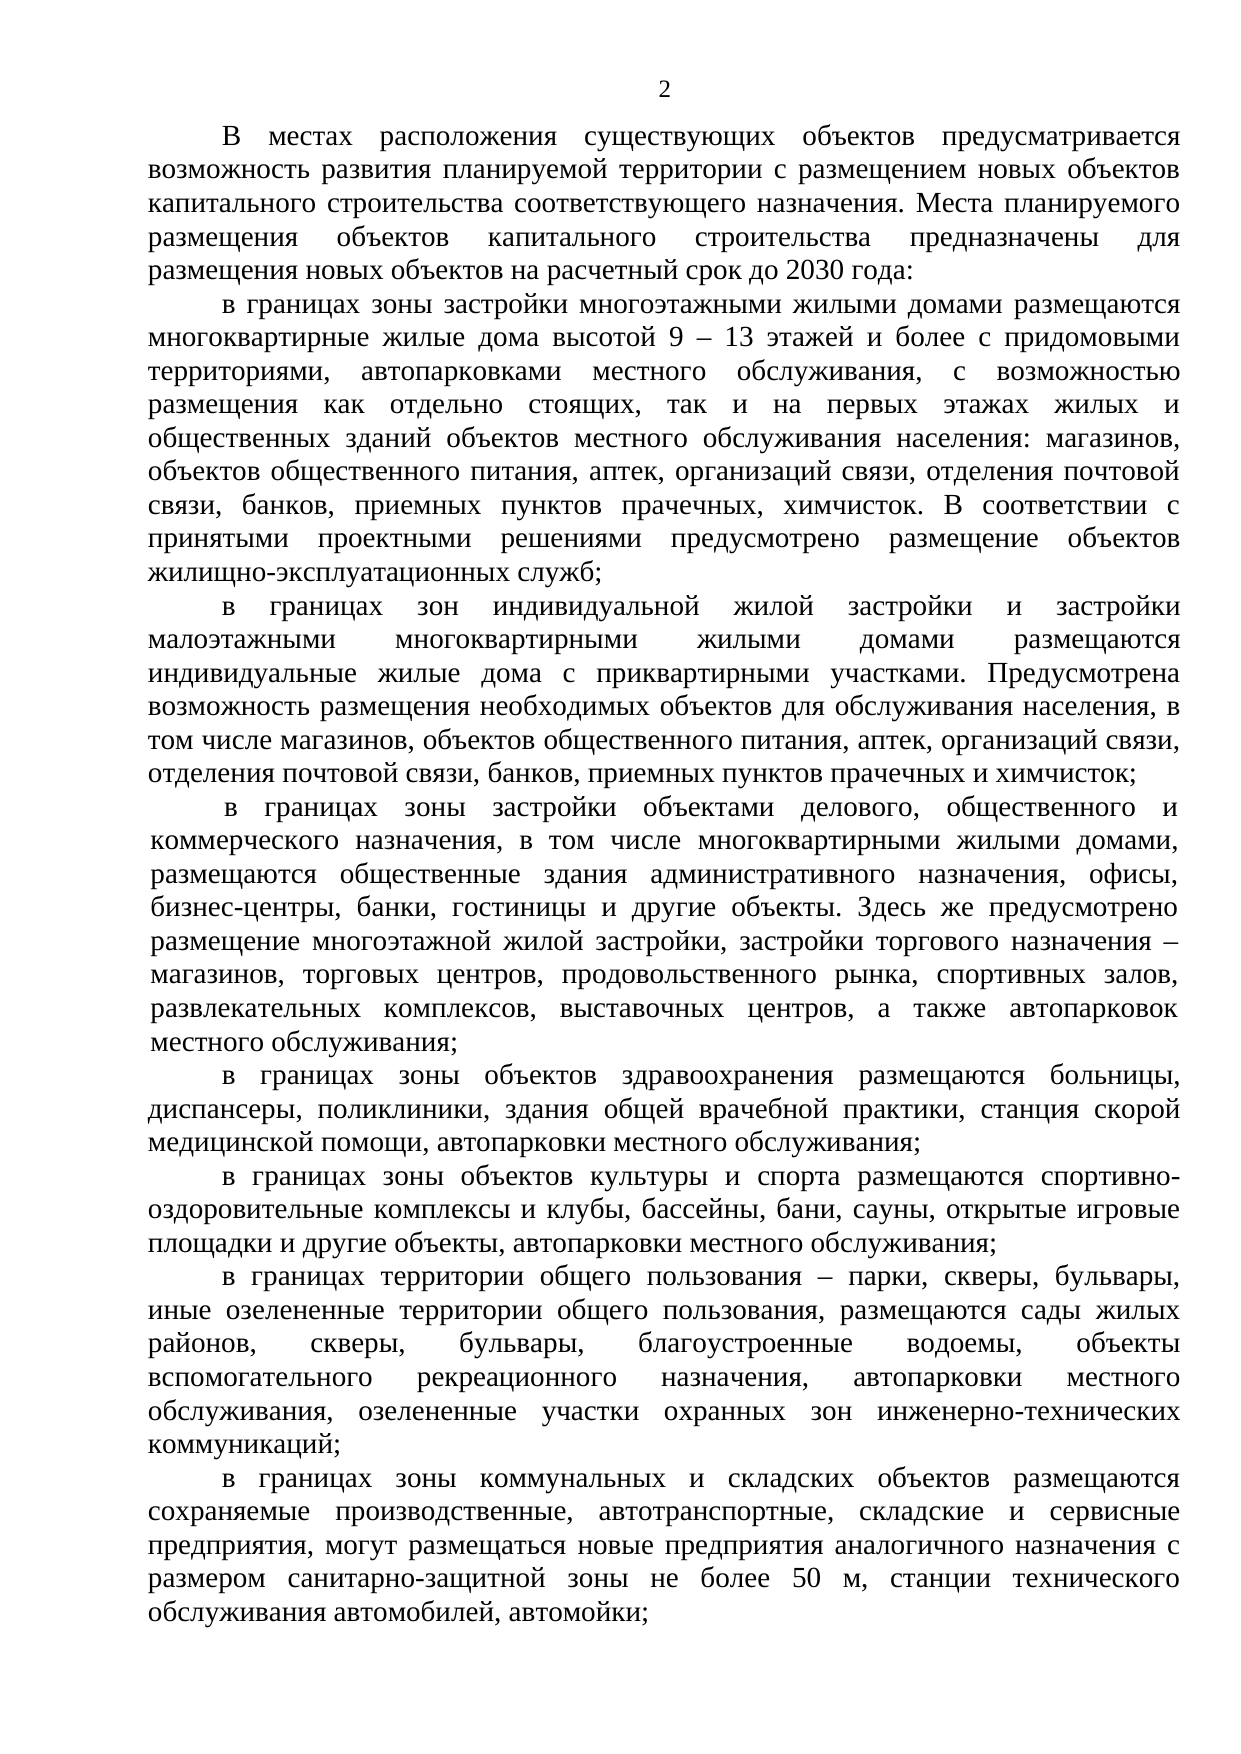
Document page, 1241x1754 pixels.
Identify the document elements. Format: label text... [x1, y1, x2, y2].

text В местах расположения существующих объектов предусматривается возможность развития планируемой территории с размещением новых объектов капитального строительства соответствующего назначения. Места планируемого размещения объектов капитального строительства предназначены для размещения новых объектов на расчетный срок до 2030 года: [148, 118, 1181, 286]
text в границах зоны застройки многоэтажными жилыми домами размещаются многоквартирные жилые дома высотой 9 – 13 этажей и более с придомовыми территориями, автопарковками местного обслуживания, с возможностью размещения как отдельно стоящих, так и на первых этажах жилых и общественных зданий объектов местного обслуживания населения: магазинов, объектов общественного питания, аптек, организаций связи, отделения почтовой связи, банков, приемных пунктов прачечных, химчисток. В соответствии с принятыми проектными решениями предусмотрено размещение объектов жилищно-эксплуатационных служб; [148, 286, 1181, 588]
text в границах территории общего пользования – парки, скверы, бульвары, иные озелененные территории общего пользования, размещаются сады жилых районов, скверы, бульвары, благоустроенные водоемы, объекты вспомогательного рекреационного назначения, автопарковки местного обслуживания, озелененные участки охранных зон инженерно-технических коммуникаций; [148, 1258, 1181, 1460]
text в границах зоны объектов культуры и спорта размещаются спортивно-оздоровительные комплексы и клубы, бассейны, бани, сауны, открытые игровые площадки и другие объекты, автопарковки местного обслуживания; [148, 1158, 1181, 1258]
text в границах зоны застройки объектами делового, общественного и коммерческого назначения, в том числе многоквартирными жилыми домами, размещаются общественные здания административного назначения, офисы, бизнес-центры, банки, гостиницы и другие объекты. Здесь же предусмотрено размещение многоэтажной жилой застройки, застройки торгового назначения – магазинов, торговых центров, продовольственного рынка, спортивных залов, развлекательных комплексов, выставочных центров, а также автопарковок местного обслуживания; [150, 789, 1179, 1057]
text в границах зоны коммунальных и складских объектов размещаются сохраняемые производственные, автотранспортные, складские и сервисные предприятия, могут размещаться новые предприятия аналогичного назначения с размером санитарно-защитной зоны не более 50 м, станции технического обслуживания автомобилей, автомойки; [148, 1460, 1181, 1627]
text в границах зон индивидуальной жилой застройки и застройки малоэтажными многоквартирными жилыми домами размещаются индивидуальные жилые дома с приквартирными участками. Предусмотрена возможность размещения необходимых объектов для обслуживания населения, в том числе магазинов, объектов общественного питания, аптек, организаций связи, отделения почтовой связи, банков, приемных пунктов прачечных и химчисток; [148, 588, 1181, 789]
text в границах зоны объектов здравоохранения размещаются больницы, диспансеры, поликлиники, здания общей врачебной практики, станция скорой медицинской помощи, автопарковки местного обслуживания; [148, 1057, 1181, 1158]
